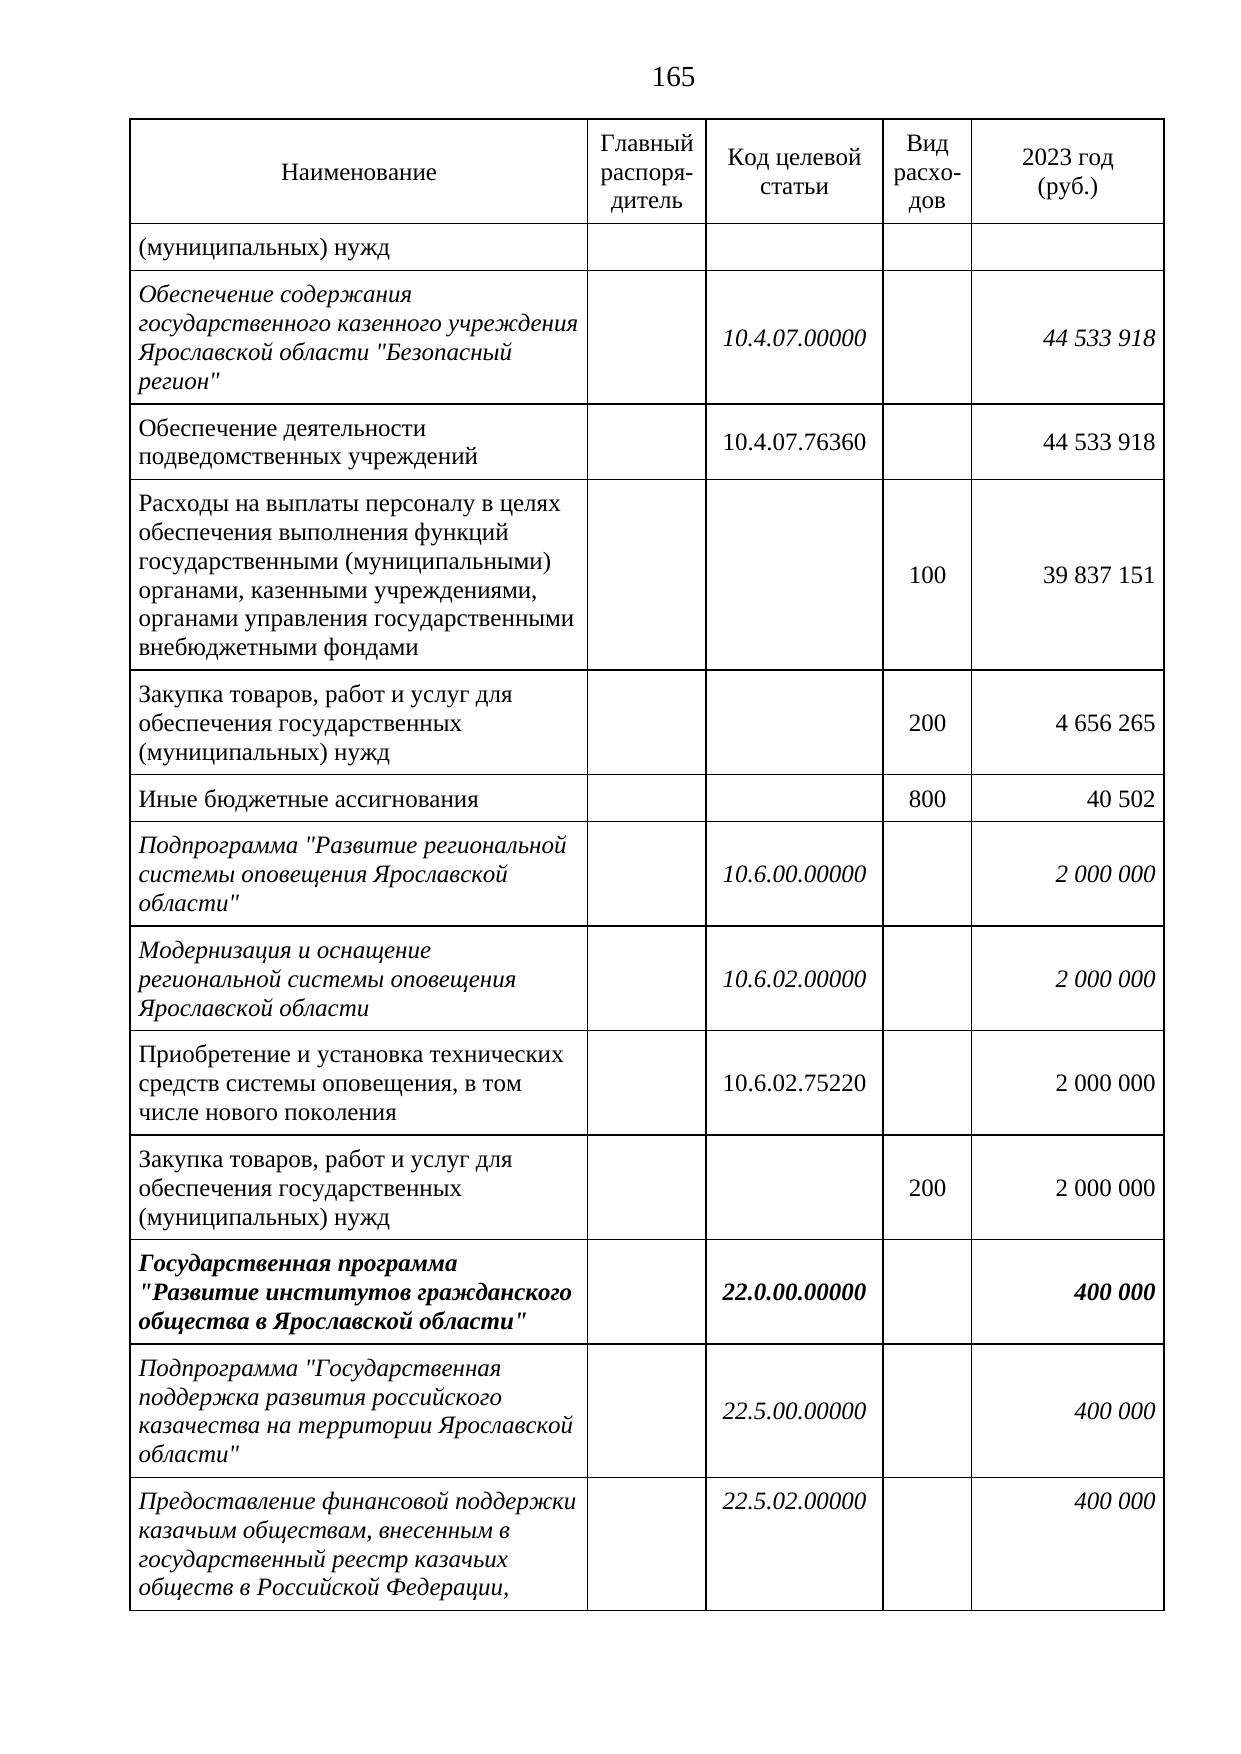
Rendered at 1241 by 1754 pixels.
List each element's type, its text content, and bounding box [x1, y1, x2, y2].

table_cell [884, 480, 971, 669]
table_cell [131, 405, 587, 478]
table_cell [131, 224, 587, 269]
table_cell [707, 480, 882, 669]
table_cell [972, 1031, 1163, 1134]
table_header Наименование [131, 120, 587, 223]
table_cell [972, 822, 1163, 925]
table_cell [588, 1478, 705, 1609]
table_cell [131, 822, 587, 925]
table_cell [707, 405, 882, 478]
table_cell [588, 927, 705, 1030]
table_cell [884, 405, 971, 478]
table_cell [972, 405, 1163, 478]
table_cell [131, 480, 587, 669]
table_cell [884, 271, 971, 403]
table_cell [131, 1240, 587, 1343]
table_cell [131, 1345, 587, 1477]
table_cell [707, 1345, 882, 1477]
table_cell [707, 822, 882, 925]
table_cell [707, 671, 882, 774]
table_header Вид расхо-дов [884, 120, 971, 223]
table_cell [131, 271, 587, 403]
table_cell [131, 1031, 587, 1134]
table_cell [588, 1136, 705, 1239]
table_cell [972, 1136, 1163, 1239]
table_header 2023 год (руб.) [972, 120, 1163, 223]
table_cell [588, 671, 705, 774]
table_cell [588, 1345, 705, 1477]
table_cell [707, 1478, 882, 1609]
table_header Главный распоря-дитель [588, 120, 705, 223]
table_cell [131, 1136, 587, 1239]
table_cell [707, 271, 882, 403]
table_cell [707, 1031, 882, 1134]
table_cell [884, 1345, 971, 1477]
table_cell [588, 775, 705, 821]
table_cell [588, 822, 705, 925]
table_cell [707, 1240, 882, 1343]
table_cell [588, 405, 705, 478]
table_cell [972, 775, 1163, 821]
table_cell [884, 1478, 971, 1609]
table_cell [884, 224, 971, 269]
table_header Код целевой статьи [707, 120, 882, 223]
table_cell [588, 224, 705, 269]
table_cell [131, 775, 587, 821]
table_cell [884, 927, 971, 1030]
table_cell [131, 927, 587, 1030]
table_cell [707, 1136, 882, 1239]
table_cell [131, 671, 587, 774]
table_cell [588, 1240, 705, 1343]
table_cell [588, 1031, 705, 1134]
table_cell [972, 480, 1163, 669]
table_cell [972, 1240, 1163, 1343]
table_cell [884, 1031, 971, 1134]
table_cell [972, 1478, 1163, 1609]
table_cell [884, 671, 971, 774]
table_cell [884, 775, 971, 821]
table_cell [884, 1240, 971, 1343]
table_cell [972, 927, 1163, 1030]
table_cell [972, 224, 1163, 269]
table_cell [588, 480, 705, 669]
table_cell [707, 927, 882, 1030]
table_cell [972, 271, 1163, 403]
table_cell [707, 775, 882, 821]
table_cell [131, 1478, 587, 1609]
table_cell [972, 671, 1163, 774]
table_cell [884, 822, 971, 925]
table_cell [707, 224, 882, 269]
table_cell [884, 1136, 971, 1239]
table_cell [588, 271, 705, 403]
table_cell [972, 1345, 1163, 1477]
